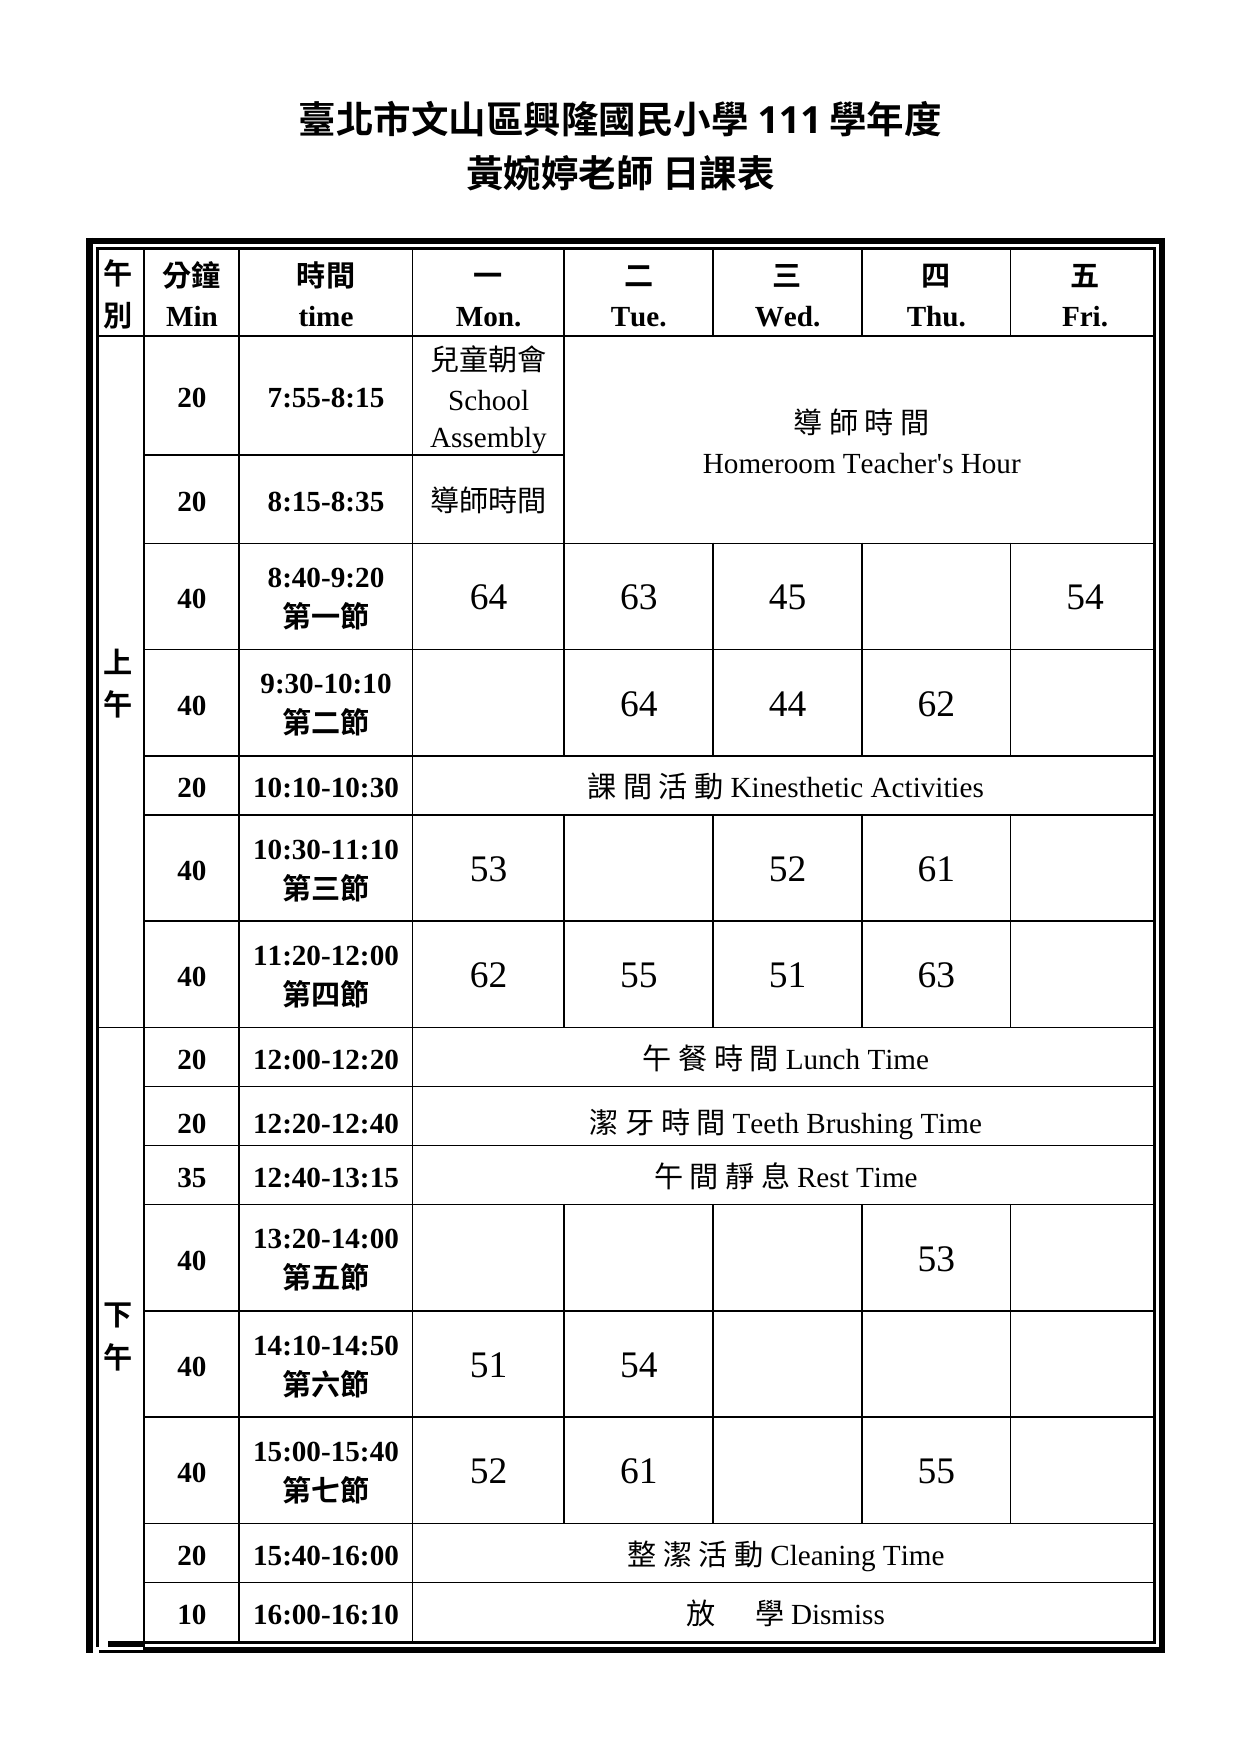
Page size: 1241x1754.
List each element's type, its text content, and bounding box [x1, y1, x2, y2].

table_header 四 Thu. [863, 250, 1010, 335]
table_header 二 Tue. [565, 250, 712, 335]
table_cell [714, 1418, 861, 1522]
table_cell 45 [714, 544, 861, 649]
table_cell 20 [145, 337, 238, 454]
table_cell 20 [145, 1087, 238, 1144]
table_cell 53 [413, 816, 563, 920]
table_cell 7:55-8:15 [240, 337, 412, 454]
table_cell 20 [145, 1524, 238, 1581]
table_cell 兒童朝會 School Assembly [413, 337, 563, 454]
table_cell [1011, 1418, 1153, 1522]
table_cell 9:30-10:10 第二節 [240, 650, 412, 755]
table_header 三 Wed. [714, 250, 861, 335]
table_cell 10 [145, 1583, 238, 1641]
table_cell 44 [714, 650, 861, 755]
table_cell 導 師 時 間 Homeroom Teacher's Hour [565, 337, 1153, 542]
table_cell 16:00-16:10 [240, 1583, 412, 1641]
table_cell 13:20-14:00 第五節 [240, 1205, 412, 1310]
table_cell 55 [863, 1418, 1010, 1522]
table_cell 14:10-14:50 第六節 [240, 1312, 412, 1416]
table_cell [1011, 816, 1153, 920]
table_cell 午 餐 時 間 Lunch Time [413, 1028, 1153, 1086]
table_cell 40 [145, 816, 238, 920]
table_cell 20 [145, 456, 238, 542]
table_cell 11:20-12:00 第四節 [240, 922, 412, 1026]
table_cell 放 學 Dismiss [413, 1583, 1153, 1641]
table_cell 62 [863, 650, 1010, 755]
table_cell 15:40-16:00 [240, 1524, 412, 1581]
table_cell 51 [413, 1312, 563, 1416]
table_header 時間 time [240, 250, 412, 335]
table_cell 10:30-11:10 第三節 [240, 816, 412, 920]
table_cell 潔 牙 時 間 Teeth Brushing Time [413, 1087, 1153, 1144]
table_cell [413, 650, 563, 755]
table_cell [863, 1312, 1010, 1416]
table_cell [413, 1205, 563, 1310]
table_cell 54 [1011, 544, 1153, 649]
table_header 分鐘 Min [145, 250, 238, 335]
table_cell 40 [145, 650, 238, 755]
table_cell 61 [565, 1418, 712, 1522]
table_cell 12:00-12:20 [240, 1028, 412, 1086]
table_cell 35 [145, 1146, 238, 1204]
table_cell 午 間 靜 息 Rest Time [413, 1146, 1153, 1204]
table_cell [1011, 650, 1153, 755]
table_cell 課 間 活 動 Kinesthetic Activities [413, 757, 1153, 814]
table_header 一 Mon. [413, 250, 563, 335]
table_cell [714, 1312, 861, 1416]
table_cell [1011, 922, 1153, 1026]
table_cell 15:00-15:40 第七節 [240, 1418, 412, 1522]
table_cell 61 [863, 816, 1010, 920]
table_cell 52 [413, 1418, 563, 1522]
table_cell 52 [714, 816, 861, 920]
text 臺北市文山區興隆國民小學 111學年度 [75, 89, 1165, 144]
table_cell 63 [863, 922, 1010, 1026]
table_cell 12:20-12:40 [240, 1087, 412, 1144]
table_header 午別 [93, 244, 144, 335]
table_cell 54 [565, 1312, 712, 1416]
table_cell [565, 1205, 712, 1310]
table_cell [1011, 1205, 1153, 1310]
table_cell 55 [565, 922, 712, 1026]
table_cell 62 [413, 922, 563, 1026]
table_cell 整 潔 活 動 Cleaning Time [413, 1524, 1153, 1581]
table_cell 40 [145, 1205, 238, 1310]
table_cell [1011, 1312, 1153, 1416]
table_cell 導師時間 [413, 456, 563, 542]
table_cell 40 [145, 544, 238, 649]
table_cell 40 [145, 1312, 238, 1416]
table_cell 64 [565, 650, 712, 755]
table_cell 51 [714, 922, 861, 1026]
table_cell 下午 [99, 1028, 143, 1641]
table_cell [863, 544, 1010, 649]
table_cell 20 [145, 757, 238, 814]
table_cell 8:40-9:20 第一節 [240, 544, 412, 649]
table_cell [714, 1205, 861, 1310]
table_cell 12:40-13:15 [240, 1146, 412, 1204]
table_cell 40 [145, 922, 238, 1026]
table_cell 上午 [99, 337, 143, 1026]
table_cell 20 [145, 1028, 238, 1086]
text 黃婉婷老師 日課表 [75, 144, 1165, 198]
table_cell [565, 816, 712, 920]
table_cell 40 [145, 1418, 238, 1522]
table_cell 53 [863, 1205, 1010, 1310]
table_cell 8:15-8:35 [240, 456, 412, 542]
table_header 五 Fri. [1011, 244, 1159, 335]
table_cell 10:10-10:30 [240, 757, 412, 814]
table_cell 63 [565, 544, 712, 649]
table_cell 64 [413, 544, 563, 649]
